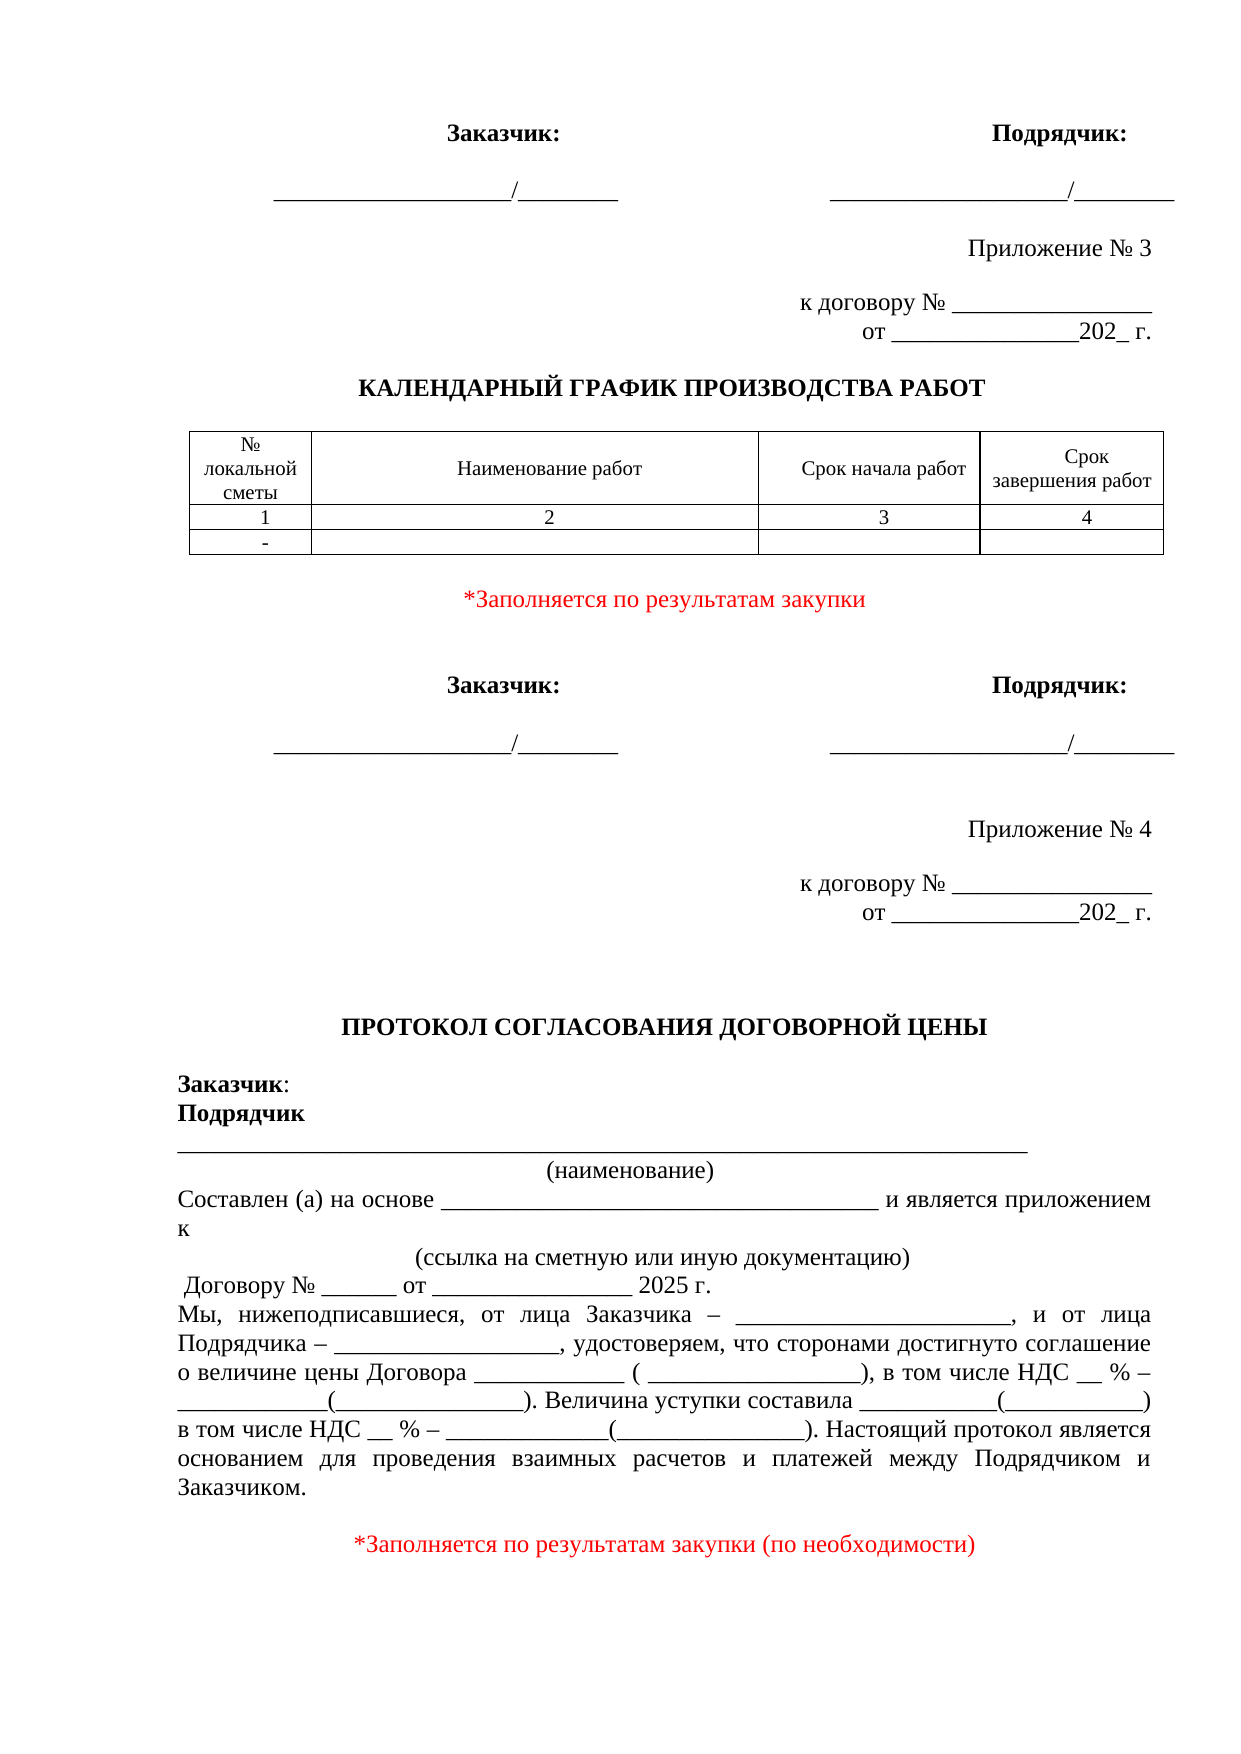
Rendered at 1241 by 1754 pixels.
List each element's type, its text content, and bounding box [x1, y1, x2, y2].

table_cell - [190, 530, 311, 554]
text к договору № ________________ [177, 868, 1152, 897]
table_cell 2 [312, 505, 758, 529]
table_cell [981, 530, 1163, 554]
text (наименование) [177, 1155, 1152, 1184]
text ПРОТОКОЛ СОГЛАСОВАНИЯ ДОГОВОРНОЙ ЦЕНЫ [177, 1012, 1152, 1040]
table_cell 4 [981, 505, 1163, 529]
text Мы, нижеподписавшиеся, от лица Заказчика – ______________________, и от лица Подрядчика – __________________, удостоверяем, что сторонами достигнуто соглашение о величине цены Договора ____________ ( _________________), в том числе НДС __ % – ____________(_______________). Величина уступки составила ___________(___________) в том числе НДС __ % – _____________(_______________). Настоящий протокол является основанием для проведения взаимных расчетов и платежей между Подрядчиком и Заказчиком. [177, 1299, 1152, 1500]
text *Заполняется по результатам закупки (по необходимости) [177, 1529, 1152, 1558]
table_header Наименование работ [312, 432, 758, 504]
table_cell ___________________/________ [745, 147, 1240, 233]
text к договору № ________________ [177, 287, 1152, 316]
text от _______________202_ г. [177, 316, 1152, 344]
table_cell 3 [759, 505, 979, 529]
table_header Подрядчик: [745, 670, 1240, 699]
text от _______________202_ г. [177, 897, 1152, 925]
table_header Подрядчик: [745, 118, 1240, 147]
table_header Срок начала работ [759, 432, 979, 504]
text *Заполняется по результатам закупки [177, 584, 1152, 613]
text Составлен (а) на основе ___________________________________ и является приложением к [177, 1184, 1152, 1242]
text Заказчик: [177, 1069, 1203, 1098]
table_cell [312, 530, 758, 554]
text КАЛЕНДАРНЫЙ ГРАФИК ПРОИЗВОДСТВА РАБОТ [192, 373, 1152, 402]
table_cell [759, 530, 979, 554]
text Приложение № 3 [177, 233, 1152, 262]
table_header Заказчик: [189, 670, 745, 699]
table_cell ___________________/________ [745, 699, 1240, 785]
text Подрядчик ____________________________________________________________________ [177, 1098, 1152, 1155]
table_header № локальной сметы [190, 432, 311, 504]
text (ссылка на сметную или иную документацию) [177, 1242, 1152, 1270]
table_cell 1 [190, 505, 311, 529]
table_cell ___________________/________ [189, 699, 745, 785]
table_header Срок завершения работ [981, 432, 1163, 504]
table_header Заказчик: [189, 118, 745, 147]
text Договору № ______ от ________________ 2025 г. [177, 1270, 1152, 1299]
table_cell ___________________/________ [189, 147, 745, 233]
text Приложение № 4 [177, 814, 1152, 843]
